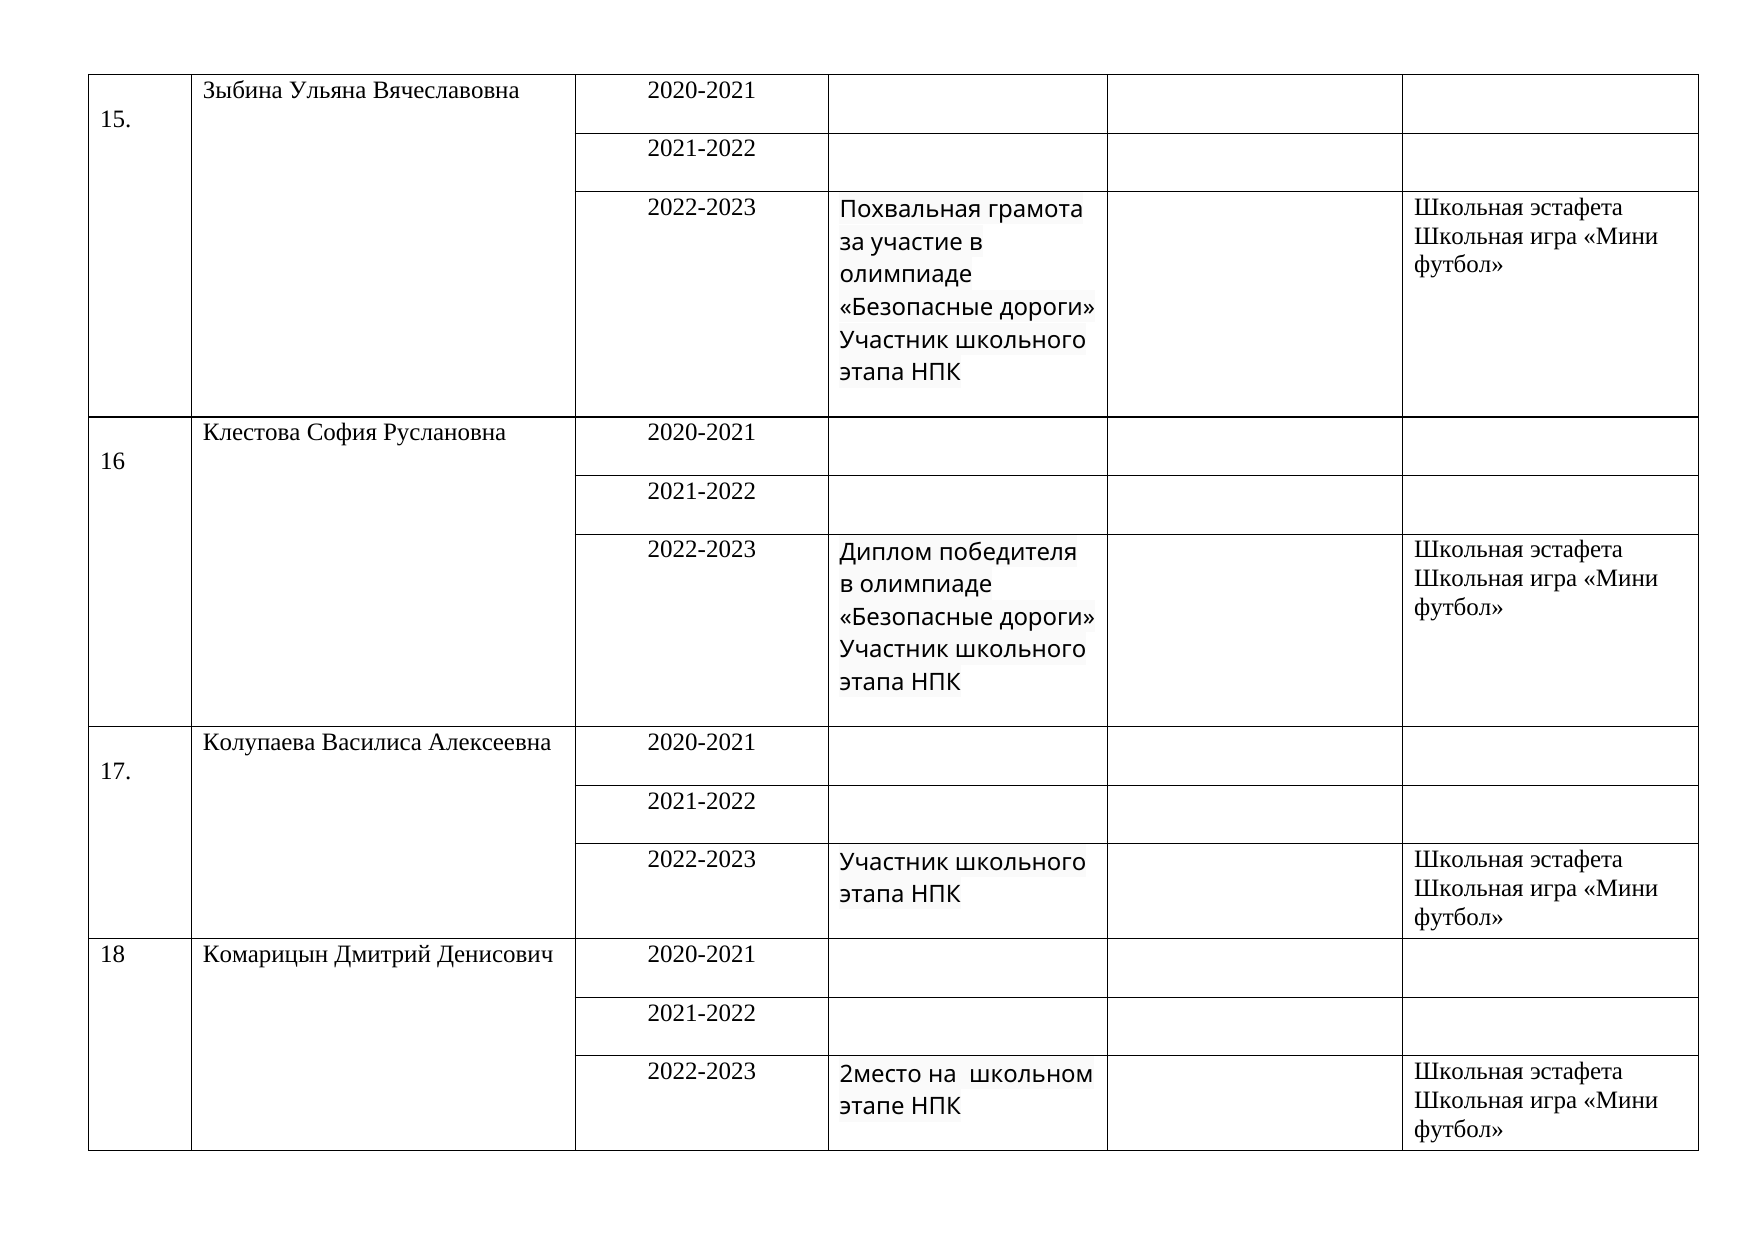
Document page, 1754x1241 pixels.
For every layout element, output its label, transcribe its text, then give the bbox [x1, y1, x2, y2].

table_cell [1403, 418, 1698, 475]
table_cell [829, 476, 1107, 533]
table_cell 2022-2023 [576, 192, 828, 416]
table_cell [1108, 535, 1402, 726]
table_cell Комарицын Дмитрий Денисович [192, 939, 575, 1150]
table_cell Зыбина Ульяна Вячеславовна [192, 75, 575, 416]
table_cell [829, 75, 1107, 132]
table_cell [1108, 75, 1402, 132]
table_cell [1108, 844, 1402, 938]
table_cell Клестова София Руслановна [192, 418, 575, 726]
table_cell 2022-2023 [576, 535, 828, 726]
table_cell Школьная эстафета Школьная игра «Мини футбол» [1403, 535, 1698, 726]
table_cell [1403, 476, 1698, 533]
table_cell 2020-2021 [576, 418, 828, 475]
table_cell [1403, 192, 1698, 416]
table_cell [829, 727, 1107, 785]
table_cell 2место на школьном этапе НПК [829, 1056, 1107, 1150]
table_cell Участник школьного этапа НПК [829, 844, 1107, 938]
table_cell [829, 134, 1107, 191]
table_cell [1403, 939, 1698, 997]
table_cell [1403, 727, 1698, 785]
table_cell [829, 998, 1107, 1055]
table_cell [1403, 1056, 1698, 1150]
table_cell [1108, 192, 1402, 416]
table_cell [829, 939, 1107, 997]
table_cell [1403, 786, 1698, 843]
table_cell 2020-2021 [576, 939, 828, 997]
table_cell Диплом победителя в олимпиаде «Безопасные дороги» Участник школьного этапа НПК [829, 535, 1107, 726]
table_cell 18 [89, 939, 191, 1150]
table_cell [1403, 998, 1698, 1055]
table_cell [1108, 1056, 1402, 1150]
table_cell 2021-2022 [576, 476, 828, 533]
table_cell 15. [89, 75, 191, 416]
table_cell [1108, 134, 1402, 191]
table_cell [829, 418, 1107, 475]
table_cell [1403, 844, 1698, 938]
table_cell 17. [89, 727, 191, 938]
table_cell 2021-2022 [576, 998, 828, 1055]
table_cell 16 [89, 418, 191, 726]
table_cell Колупаева Василиса Алексеевна [192, 727, 575, 938]
table_cell [1108, 939, 1402, 997]
table_cell [829, 786, 1107, 843]
table_cell 2020-2021 [576, 75, 828, 132]
table_cell [1108, 727, 1402, 785]
table_cell [1108, 998, 1402, 1055]
table_cell 2022-2023 [576, 844, 828, 938]
table_cell 2021-2022 [576, 134, 828, 191]
table_cell [1403, 134, 1698, 191]
table_cell 2021-2022 [576, 786, 828, 843]
table_cell [1108, 786, 1402, 843]
table_cell Похвальная грамота за участие в олимпиаде «Безопасные дороги» Участник школьного этапа НПК [829, 192, 1107, 416]
table_cell 2022-2023 [576, 1056, 828, 1150]
table_cell [1108, 476, 1402, 533]
table_cell [1108, 418, 1402, 475]
table_cell [1403, 75, 1698, 132]
table_cell 2020-2021 [576, 727, 828, 785]
